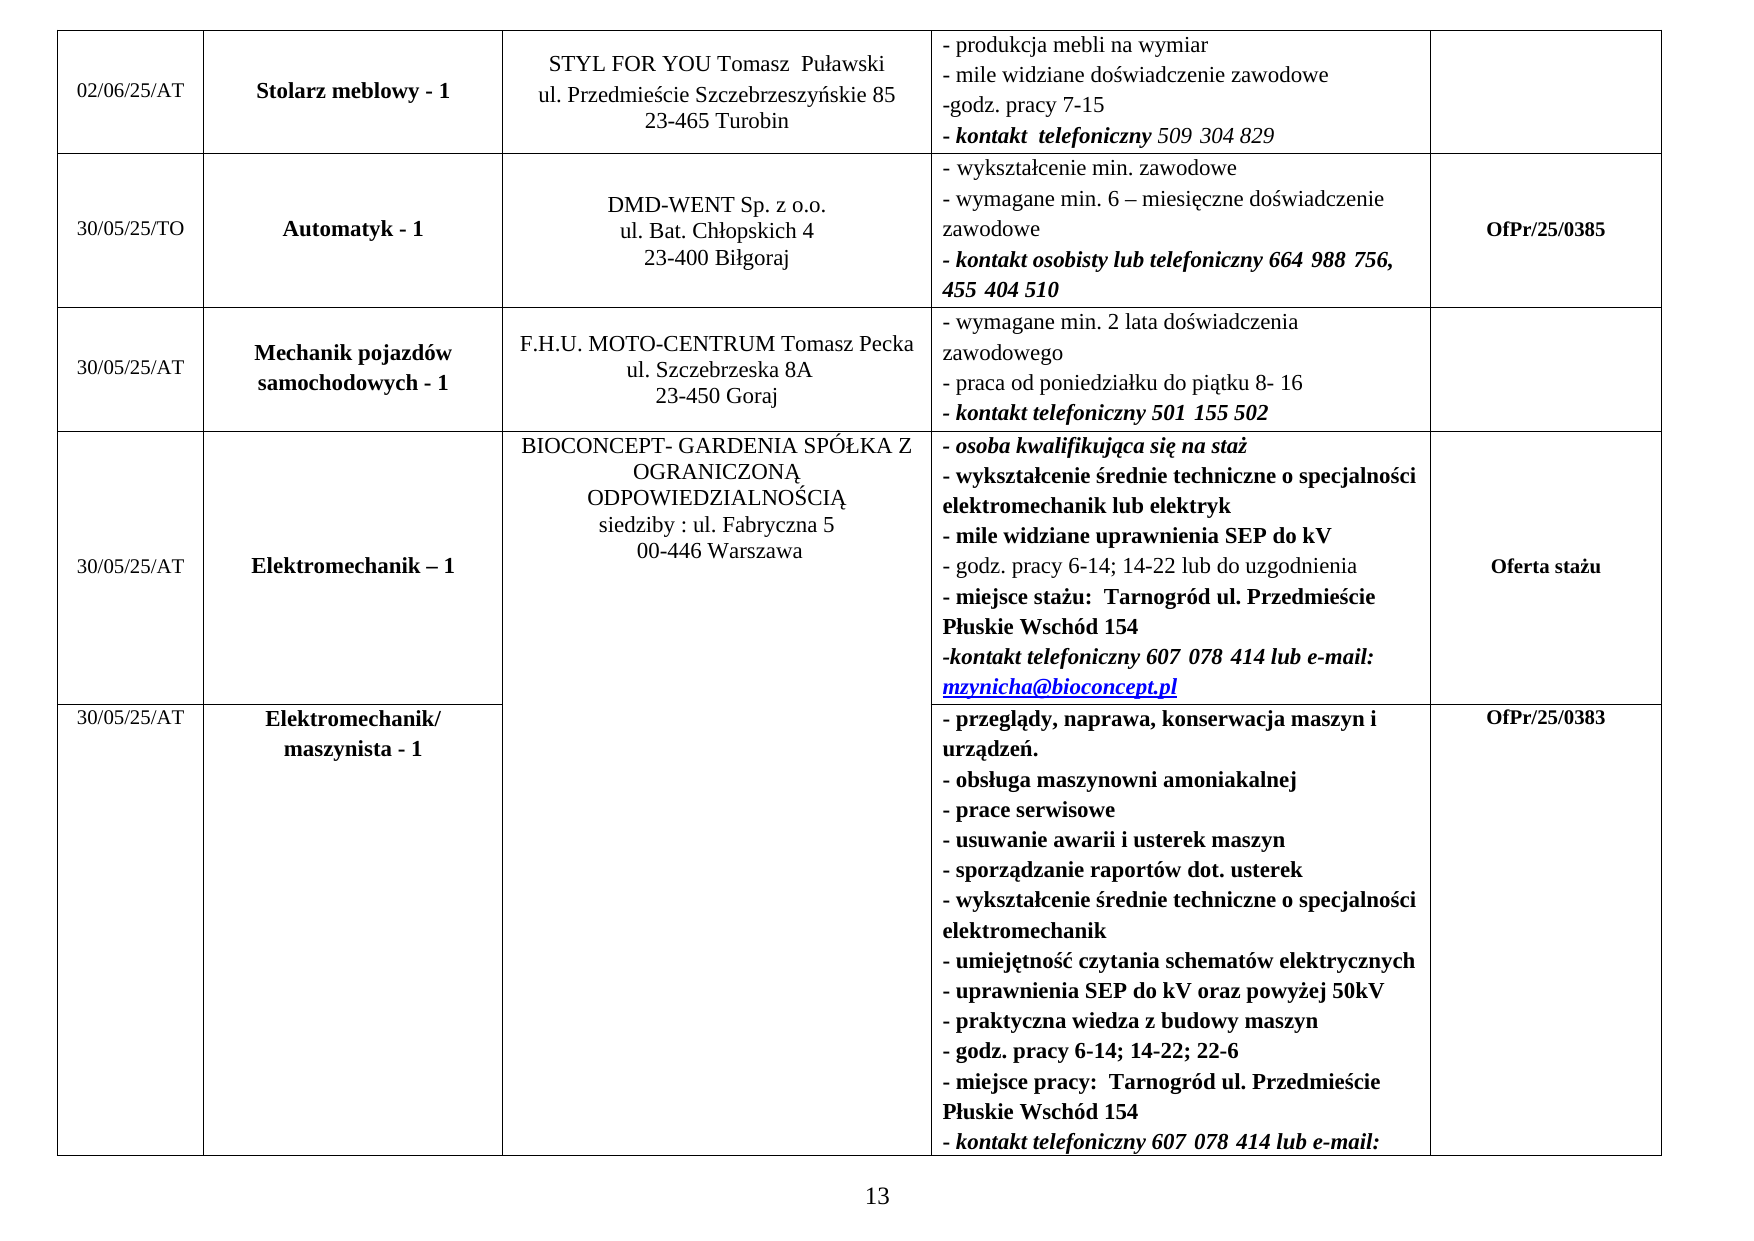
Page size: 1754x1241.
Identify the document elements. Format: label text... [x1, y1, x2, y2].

table_cell BIOCONCEPT- GARDENIA SPÓŁKA Z OGRANICZONĄ ODPOWIEDZIALNOŚCIĄ siedziby : ul. Fabryczna 5 00-446 Warszawa [503, 432, 931, 1154]
table_cell Elektromechanik – 1 [204, 432, 502, 704]
table_cell [1431, 308, 1661, 431]
table_cell 30/05/25/AT [58, 432, 203, 704]
table_cell - produkcja mebli na wymiar - mile widziane doświadczenie zawodowe -godz. pracy 7-15 - kontakt telefoniczny 509 304 829 [932, 31, 1430, 153]
table_cell DMD-WENT Sp. z o.o. ul. Bat. Chłopskich 4 23-400 Biłgoraj [503, 154, 931, 307]
table_cell - wymagane min. 2 lata doświadczenia zawodowego - praca od poniedziałku do piątku 8- 16 - kontakt telefoniczny 501 155 502 [932, 308, 1430, 431]
table_cell Oferta stażu [1431, 432, 1661, 704]
table_cell F.H.U. MOTO-CENTRUM Tomasz Pecka ul. Szczebrzeska 8A 23-450 Goraj [503, 308, 931, 431]
table_cell Stolarz meblowy - 1 [204, 31, 502, 153]
table_cell [1431, 31, 1661, 153]
table_cell 02/06/25/AT [58, 31, 203, 153]
table_cell Mechanik pojazdów samochodowych - 1 [204, 308, 502, 431]
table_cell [932, 705, 1430, 1154]
table_cell 30/05/25/TO [58, 154, 203, 307]
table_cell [204, 705, 502, 1154]
table_cell - osoba kwalifikująca się na staż - wykształcenie średnie techniczne o specjalności elektromechanik lub elektryk - mile widziane uprawnienia SEP do kV - godz. pracy 6-14; 14-22 lub do uzgodnienia - miejsce stażu: Tarnogród ul. Przedmieście Płuskie Wschód 154 -kontakt telefoniczny 607 078 414 lub e-mail: mzynicha@bioconcept.pl [932, 432, 1430, 704]
table_cell Automatyk - 1 [204, 154, 502, 307]
table_cell - wykształcenie min. zawodowe - wymagane min. 6 – miesięczne doświadczenie zawodowe - kontakt osobisty lub telefoniczny 664 988 756, 455 404 510 [932, 154, 1430, 307]
table_cell 30/05/25/AT [58, 308, 203, 431]
table_cell STYL FOR YOU Tomasz Puławski ul. Przedmieście Szczebrzeszyńskie 85 23-465 Turobin [503, 31, 931, 153]
table_cell OfPr/25/0385 [1431, 154, 1661, 307]
table_cell OfPr/25/0383 [1431, 705, 1661, 1154]
table_cell 30/05/25/AT [58, 705, 203, 1154]
